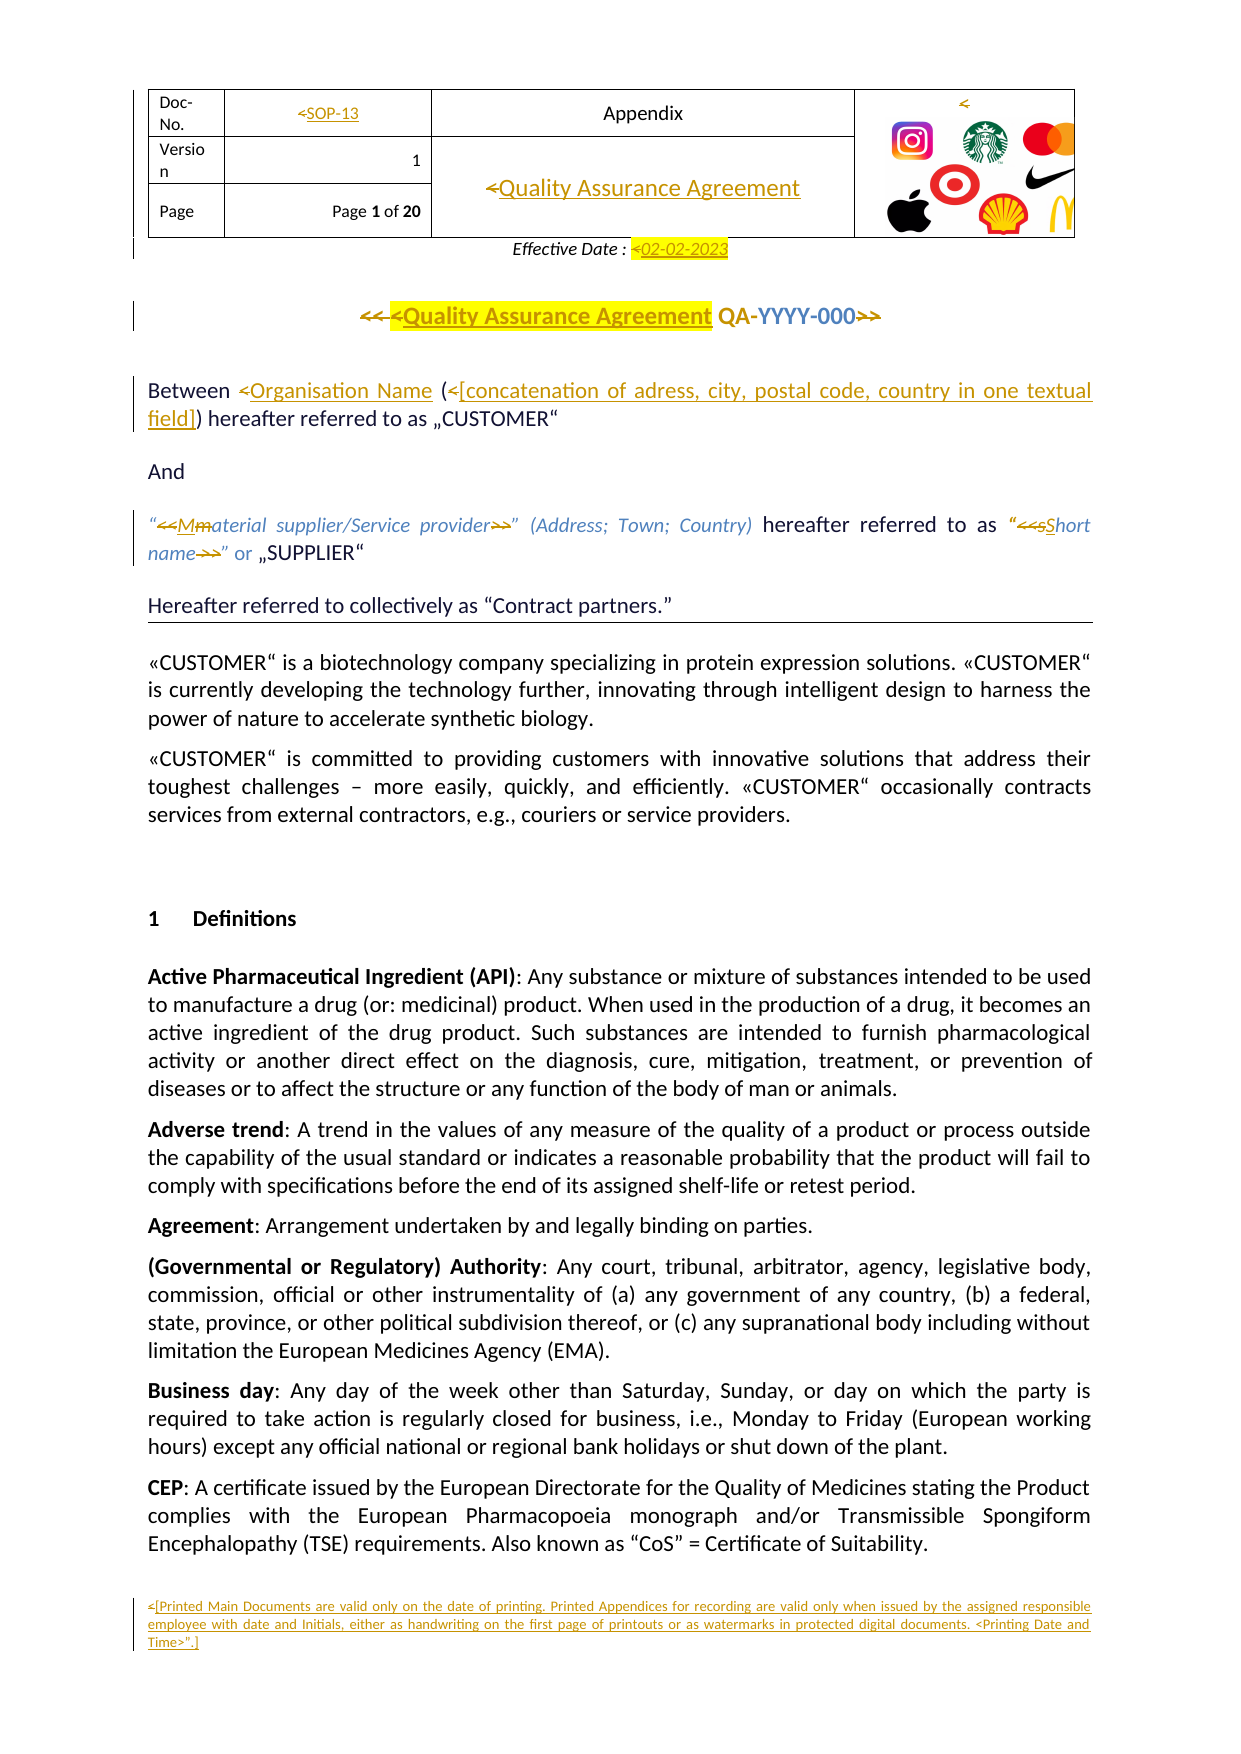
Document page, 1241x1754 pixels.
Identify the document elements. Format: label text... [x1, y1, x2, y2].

text CEP: A certificate issued by the European Directorate for the Quality of Medicines stating the Product complies with the European Pharmacopoeia monograph and/or Transmissible Spongiform Encephalopathy (TSE) requirements. Also known as “CoS” = Certificate of Suitability. [148, 1473, 1093, 1557]
text And [148, 457, 1093, 485]
text Agreement: Arrangement undertaken by and legally binding on parties. [148, 1211, 1093, 1239]
list Definitions [148, 904, 1093, 932]
text Between () hereafter referred to as „CUSTOMER“ [148, 376, 1093, 432]
picture [884, 117, 1075, 237]
text “aterial supplier/Service provider” (Address; Town; Country) hereafter referred to as “hort name” or „SUPPLIER“ [148, 510, 1093, 566]
text (Governmental or Regulatory) Authority: Any court, tribunal, arbitrator, agency, legislative body, commission, official or other instrumentality of (a) any government of any country, (b) a federal, state, province, or other political subdivision thereof, or (c) any supranational body including without limitation the European Medicines Agency (EMA). [148, 1252, 1093, 1364]
text QA-YYYY-000 [148, 301, 390, 331]
text Adverse trend: A trend in the values of any measure of the quality of a product or process outside the capability of the usual standard or indicates a reasonable probability that the product will fail to comply with specifications before the end of its assigned shelf-life or retest period. [148, 1115, 1093, 1199]
text Business day: Any day of the week other than Saturday, Sunday, or day on which the party is required to take action is regularly closed for business, i.e., Monday to Friday (European working hours) except any official national or regional bank holidays or shut down of the plant. [148, 1376, 1093, 1461]
text Hereafter referred to collectively as “Contract partners.” [148, 591, 1093, 622]
text Active Pharmaceutical Ingredient (API): Any substance or mixture of substances intended to be used to manufacture a drug (or: medicinal) product. When used in the production of a drug, it becomes an active ingredient of the drug product. Such substances are intended to furnish pharmacological activity or another direct effect on the diagnosis, cure, mitigation, treatment, or prevention of diseases or to affect the structure or any function of the body of man or animals. [148, 962, 1093, 1102]
text QA-YYYY-000 [712, 301, 1093, 331]
text «CUSTOMER“ is committed to providing customers with innovative solutions that address their toughest challenges – more easily, quickly, and efficiently. «CUSTOMER“ occasionally contracts services from external contractors, e.g., couriers or service providers. [148, 744, 1093, 828]
text «CUSTOMER“ is a biotechnology company specializing in protein expression solutions. «CUSTOMER“ is currently developing the technology further, innovating through intelligent design to harness the power of nature to accelerate synthetic biology. [148, 648, 1093, 732]
